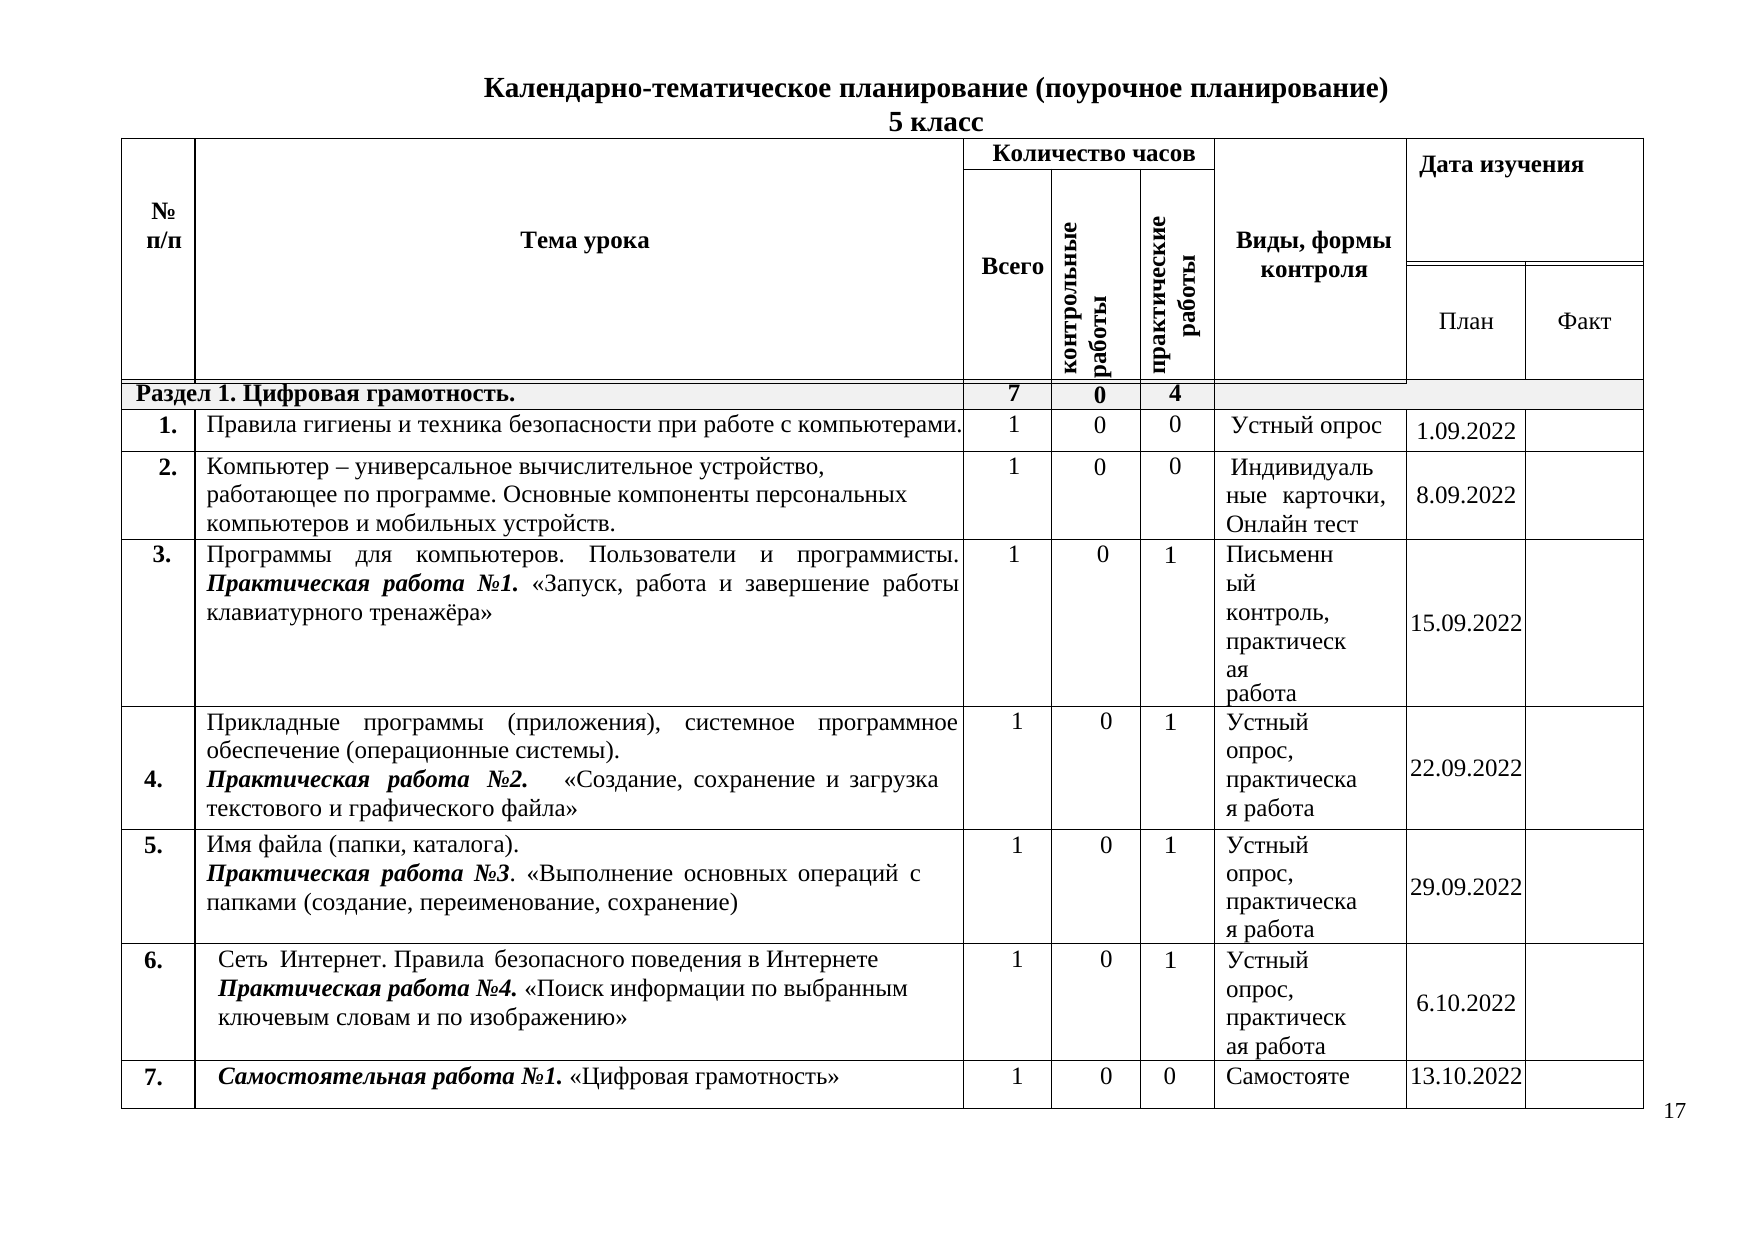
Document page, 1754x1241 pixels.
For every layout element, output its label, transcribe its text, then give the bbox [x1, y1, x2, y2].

table_cell [1526, 540, 1643, 706]
table_cell 1 [964, 1061, 1051, 1108]
table_cell 1 [1141, 830, 1214, 943]
table_cell 7. [122, 1061, 194, 1108]
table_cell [196, 1061, 963, 1108]
table_cell 6.10.2022 [1407, 944, 1525, 1060]
table_cell 5. [122, 830, 194, 943]
table_cell 1 [964, 944, 1051, 1060]
table_header Дата изучения [1407, 139, 1643, 261]
table_cell 7 [964, 384, 1051, 409]
table_cell 3. [122, 540, 194, 706]
table_cell Устный опрос, практическая работа [1215, 944, 1406, 1060]
table_cell Устный опрос, практическая работа [1215, 830, 1406, 943]
table_cell 1 [1141, 707, 1214, 829]
table_cell 0 [1141, 1061, 1214, 1108]
table_cell 4 [1141, 384, 1214, 409]
table_cell 0 [1052, 1061, 1140, 1108]
table_cell 2. [122, 452, 194, 538]
table_cell Факт [1526, 266, 1643, 379]
table_cell Раздел 1. Цифровая грамотность. [122, 384, 963, 409]
table_header Виды, формы контроля [1215, 139, 1406, 379]
table_cell 1 [1141, 944, 1214, 1060]
table_cell [1526, 707, 1643, 829]
table_cell Имя файла (папки, каталога). Практическая работа №3. «Выполнение основных операций с папками (создание, переименование, сохранение) [196, 830, 963, 943]
table_cell Прикладные программы (приложения), системное программное обеспечение (операционные системы). Практическая работа №2. «Создание, сохранение и загрузка текстового и графического файла» [196, 707, 963, 829]
table_cell План [1407, 266, 1525, 379]
table_cell Всего [964, 170, 1051, 379]
table_cell 1 [1141, 540, 1214, 706]
table_cell 1 [964, 452, 1051, 538]
table_cell Правила гигиены и техника безопасности при работе с компьютерами. [196, 410, 963, 451]
table_cell 6. [122, 944, 194, 1060]
table_cell 0 [1052, 830, 1140, 943]
table_cell 1. [122, 410, 194, 451]
table_cell Индивидуальные карточки, Онлайн тест [1215, 452, 1406, 538]
table_cell Компьютер – универсальное вычислительное устройство, работающее по программе. Основные компоненты персональных компьютеров и мобильных устройств. [196, 452, 963, 538]
table_cell [1215, 380, 1643, 409]
table_cell 8.09.2022 [1407, 452, 1525, 538]
table_cell 0 [1052, 452, 1140, 538]
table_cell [1215, 1061, 1406, 1108]
table_cell [1526, 944, 1643, 1060]
table_cell 1 [964, 410, 1051, 451]
table_cell 0 [1052, 944, 1140, 1060]
table_cell [1526, 452, 1643, 538]
table_cell 0 [1052, 410, 1140, 451]
table_cell 1 [964, 707, 1051, 829]
table_cell 13.10.2022 [1407, 1061, 1525, 1108]
table_cell 0 [1052, 707, 1140, 829]
table_cell Устный опрос, практическая работа [1215, 707, 1406, 829]
table_header № п/п [122, 139, 194, 379]
table_cell 0 [1141, 452, 1214, 538]
table_cell [1526, 410, 1643, 451]
text Календарно-тематическое планирование (поурочное планирование) 5 класс [483, 70, 1398, 137]
table_cell Программы для компьютеров. Пользователи и программисты. Практическая работа №1. «Запуск, работа и завершение работы клавиатурного тренажёра» [196, 540, 963, 706]
table_cell 1 [964, 830, 1051, 943]
table_cell [1526, 1061, 1643, 1108]
table_cell 0 [1052, 384, 1140, 409]
table_cell контрольные работы [1052, 170, 1140, 379]
table_header Количество часов [964, 139, 1214, 168]
table_cell 0 [1141, 410, 1214, 451]
table_cell Сеть Интернет. Правила безопасного поведения в Интернете Практическая работа №4. «Поиск информации по выбранным ключевым словам и по изображению» [196, 944, 963, 1060]
table_cell 1 [964, 540, 1051, 706]
table_cell 29.09.2022 [1407, 830, 1525, 943]
table_cell [1526, 830, 1643, 943]
table_cell 0 [1052, 540, 1140, 706]
table_cell 1.09.2022 [1407, 410, 1525, 451]
table_cell практические работы [1141, 170, 1214, 379]
table_cell Письменный контроль, практическая работа [1215, 540, 1406, 706]
table_header Тема урока [196, 139, 963, 379]
table_cell 15.09.2022 [1407, 540, 1525, 706]
table_cell Устный опрос [1215, 410, 1406, 451]
table_cell 4. [122, 707, 194, 829]
table_cell 22.09.2022 [1407, 707, 1525, 829]
